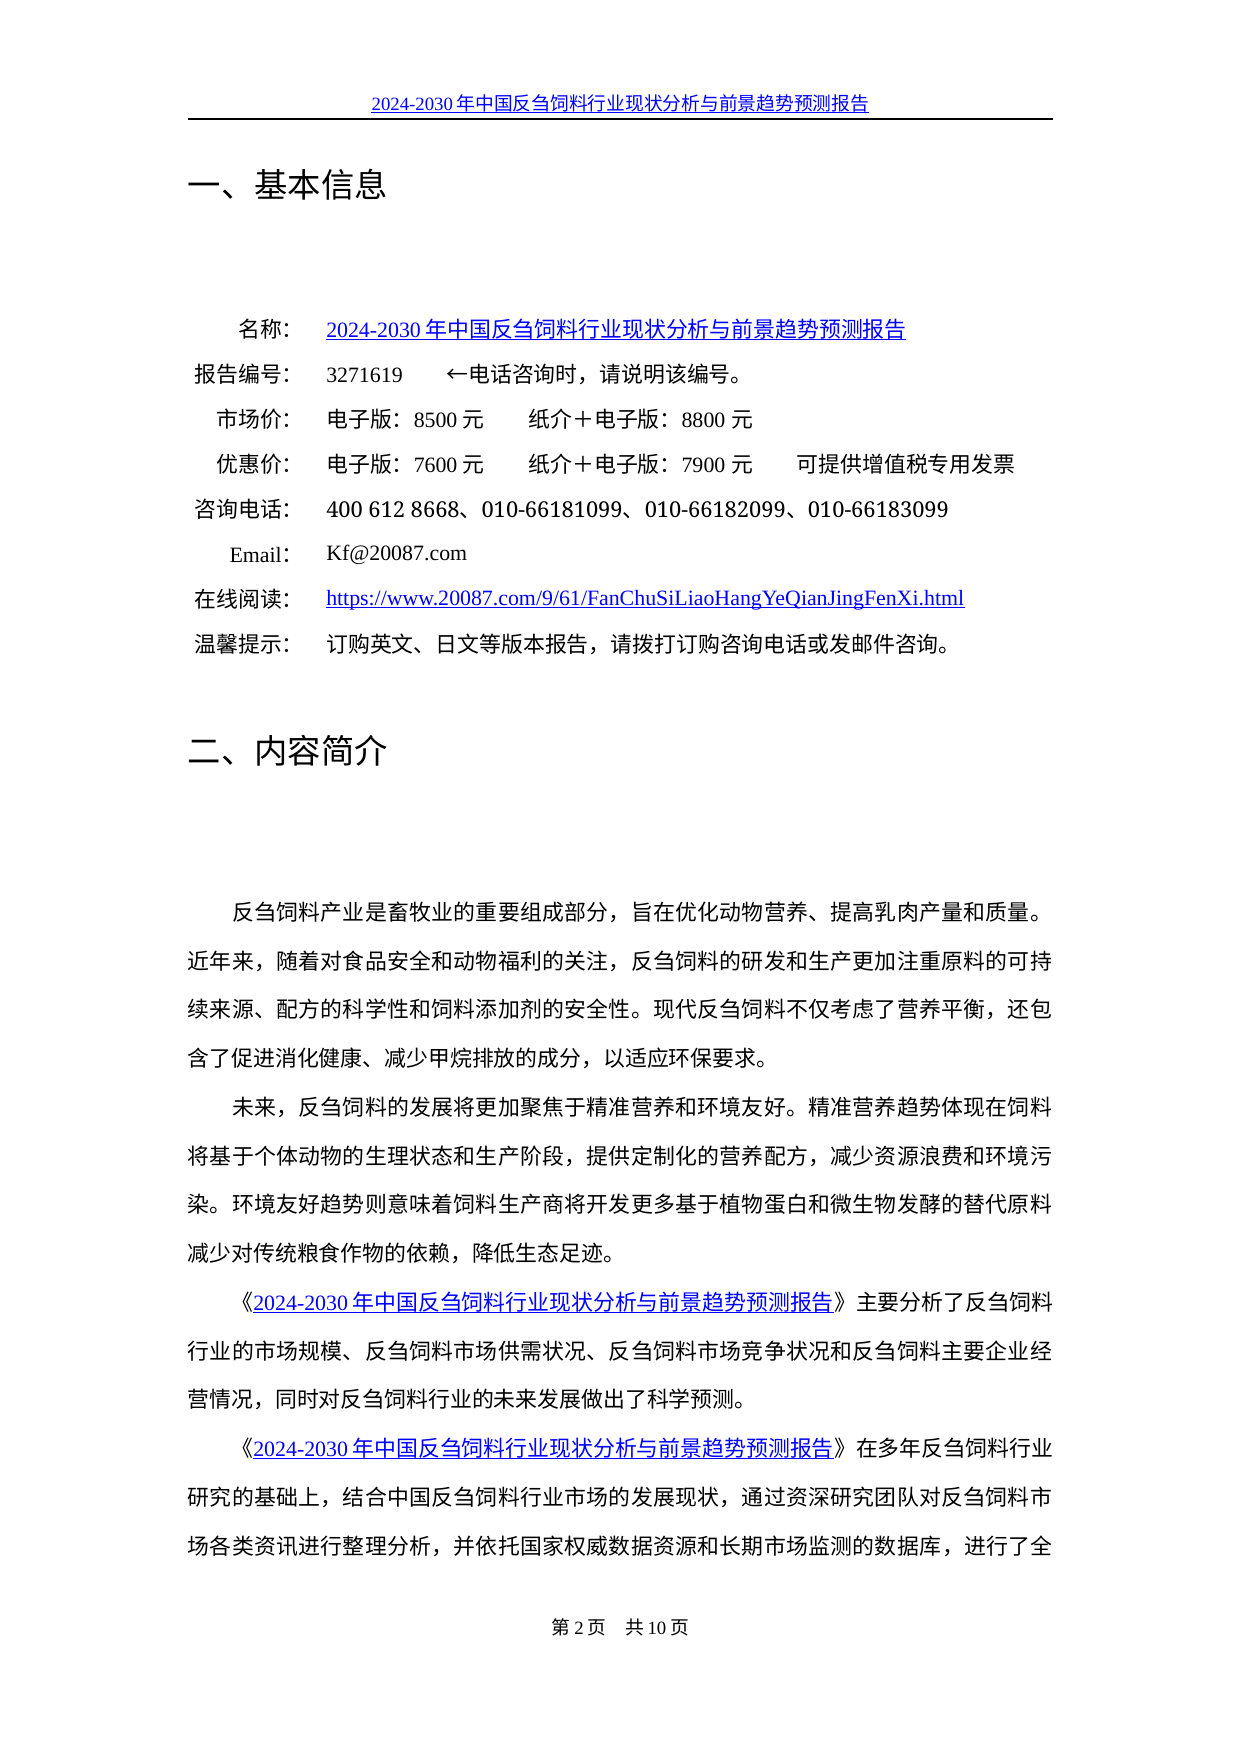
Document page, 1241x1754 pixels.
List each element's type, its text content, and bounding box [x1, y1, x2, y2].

table_cell 在线阅读： [167, 582, 315, 627]
table_cell 电子版：7600 元 纸介＋电子版：7900 元 可提供增值税专用发票 [315, 447, 1073, 492]
table_cell 优惠价： [167, 447, 315, 492]
table_cell 报告编号： [167, 357, 315, 402]
table_header 名称： [167, 312, 315, 357]
table_cell 市场价： [167, 402, 315, 447]
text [187, 894, 1053, 1561]
table_cell Email： [167, 537, 315, 582]
table_cell Kf@20087.com [315, 537, 1073, 582]
table_cell [315, 582, 1073, 627]
table_header 2024-2030年中国反刍饲料行业现状分析与前景趋势预测报告 [315, 312, 1073, 357]
table_cell 电子版：8500 元 纸介＋电子版：8800 元 [315, 402, 1073, 447]
table_cell 订购英文、日文等版本报告，请拨打订购咨询电话或发邮件咨询。 [315, 627, 1073, 672]
title 一、基本信息 [187, 150, 1053, 215]
table_cell 温馨提示： [167, 627, 315, 672]
table_cell 咨询电话： [167, 492, 315, 537]
table_cell 3271619 ←电话咨询时，请说明该编号。 [315, 357, 1073, 402]
table_cell 400 612 8668、010-66181099、010-66182099、010-66183099 [315, 492, 1073, 537]
title 二、内容简介 [187, 717, 1053, 782]
